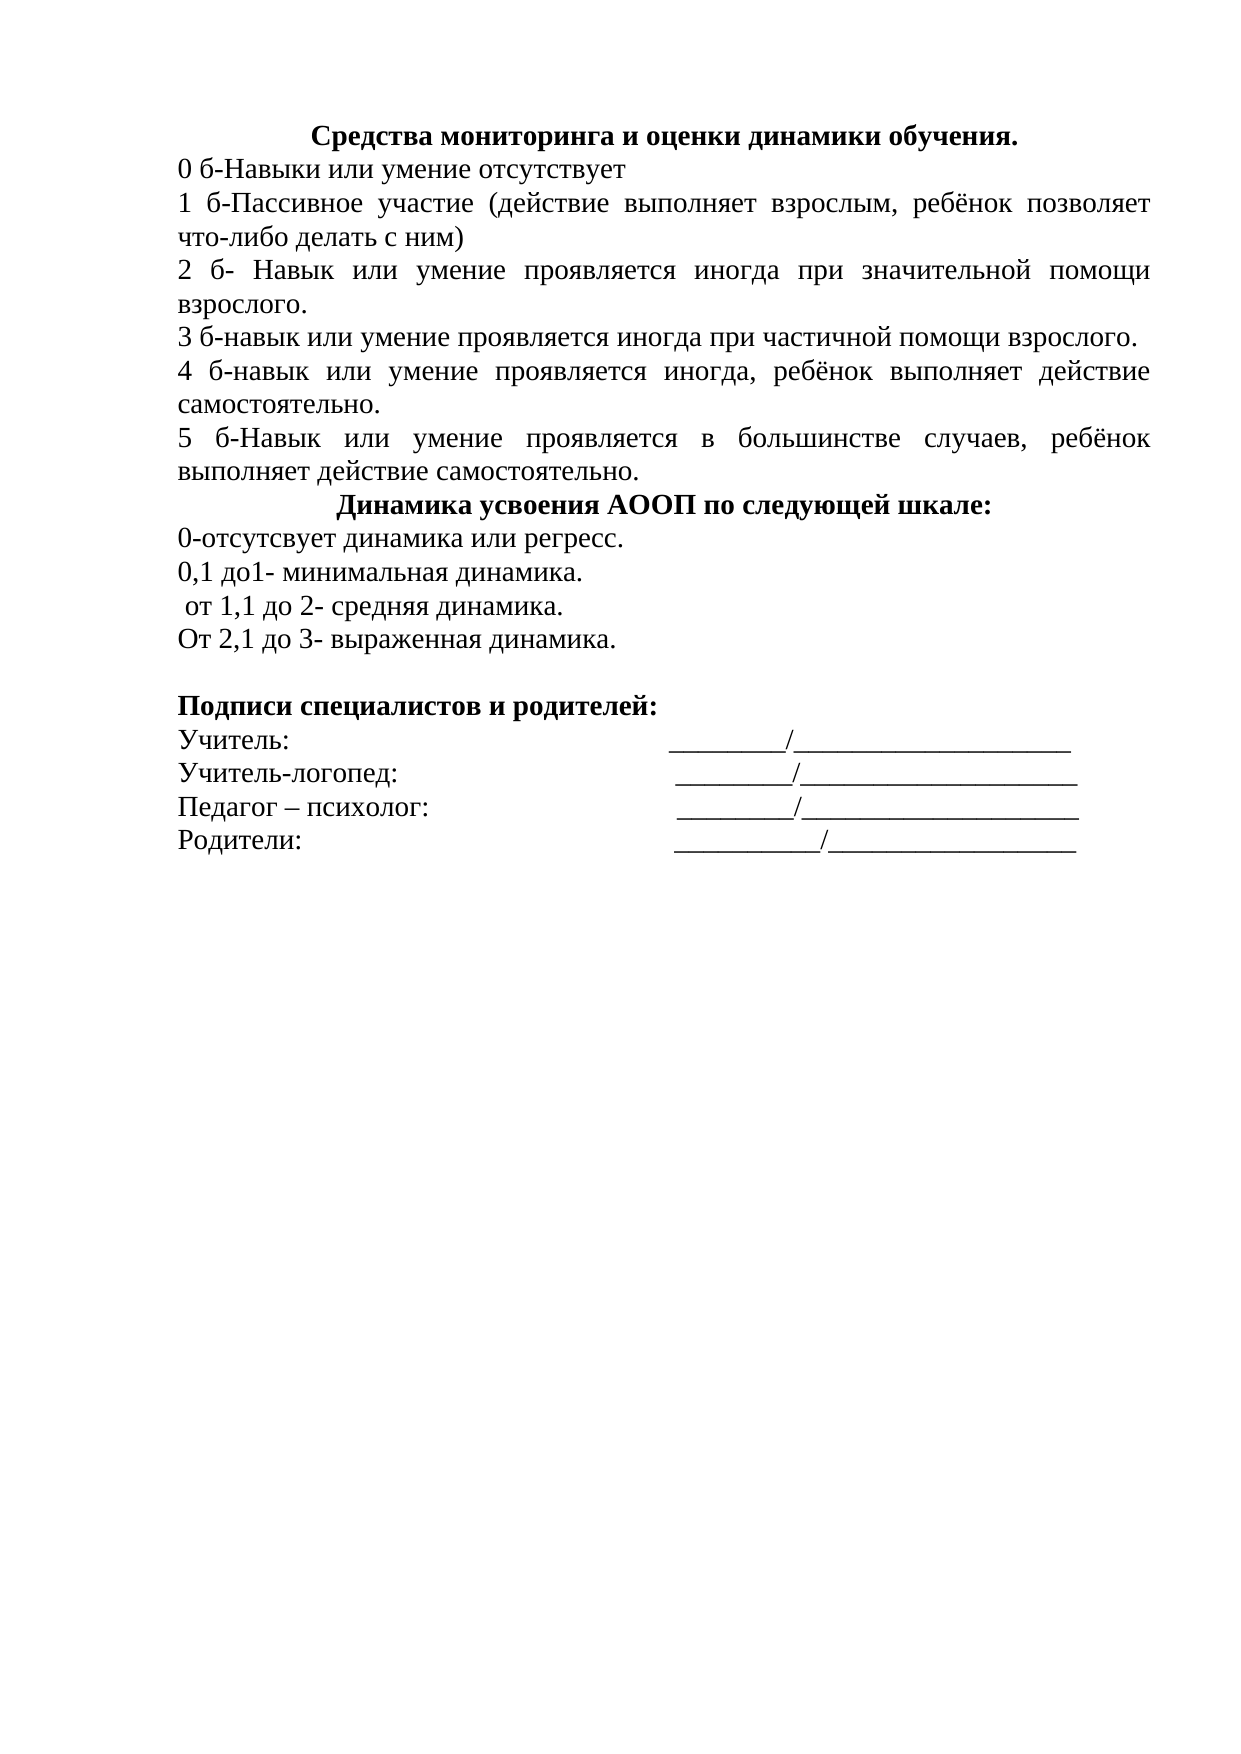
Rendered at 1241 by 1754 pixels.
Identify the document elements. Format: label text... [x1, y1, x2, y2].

text 4 б-навык или умение проявляется иногда, ребёнок выполняет действие самостоятельно. [177, 353, 1152, 420]
text Педагог – психолог: ________/___________________ [177, 789, 1152, 822]
text Динамика усвоения АООП по следующей шкале: [177, 487, 1152, 521]
text Средства мониторинга и оценки динамики обучения. [177, 118, 1152, 152]
text 5 б-Навык или умение проявляется в большинстве случаев, ребёнок выполняет действие самостоятельно. [177, 420, 1152, 487]
text 0-отсутсвует динамика или регресс. [177, 521, 1152, 554]
text Учитель: ________/___________________ [177, 722, 1152, 755]
text Подписи специалистов и родителей: [177, 688, 1152, 722]
text 2 б- Навык или умение проявляется иногда при значительной помощи взрослого. [177, 252, 1152, 319]
text 1 б-Пассивное участие (действие выполняет взрослым, ребёнок позволяет что-либо делать с ним) [177, 185, 1152, 252]
text Родители: __________/_________________ [177, 822, 1152, 856]
text От 2,1 до 3- выраженная динамика. [177, 621, 1152, 655]
text от 1,1 до 2- средняя динамика. [177, 588, 1152, 621]
text 0,1 до1- минимальная динамика. [177, 554, 1152, 588]
text 3 б-навык или умение проявляется иногда при частичной помощи взрослого. [177, 319, 1152, 353]
text 0 б-Навыки или умение отсутствует [177, 152, 1152, 185]
text Учитель-логопед: ________/___________________ [177, 755, 1152, 789]
